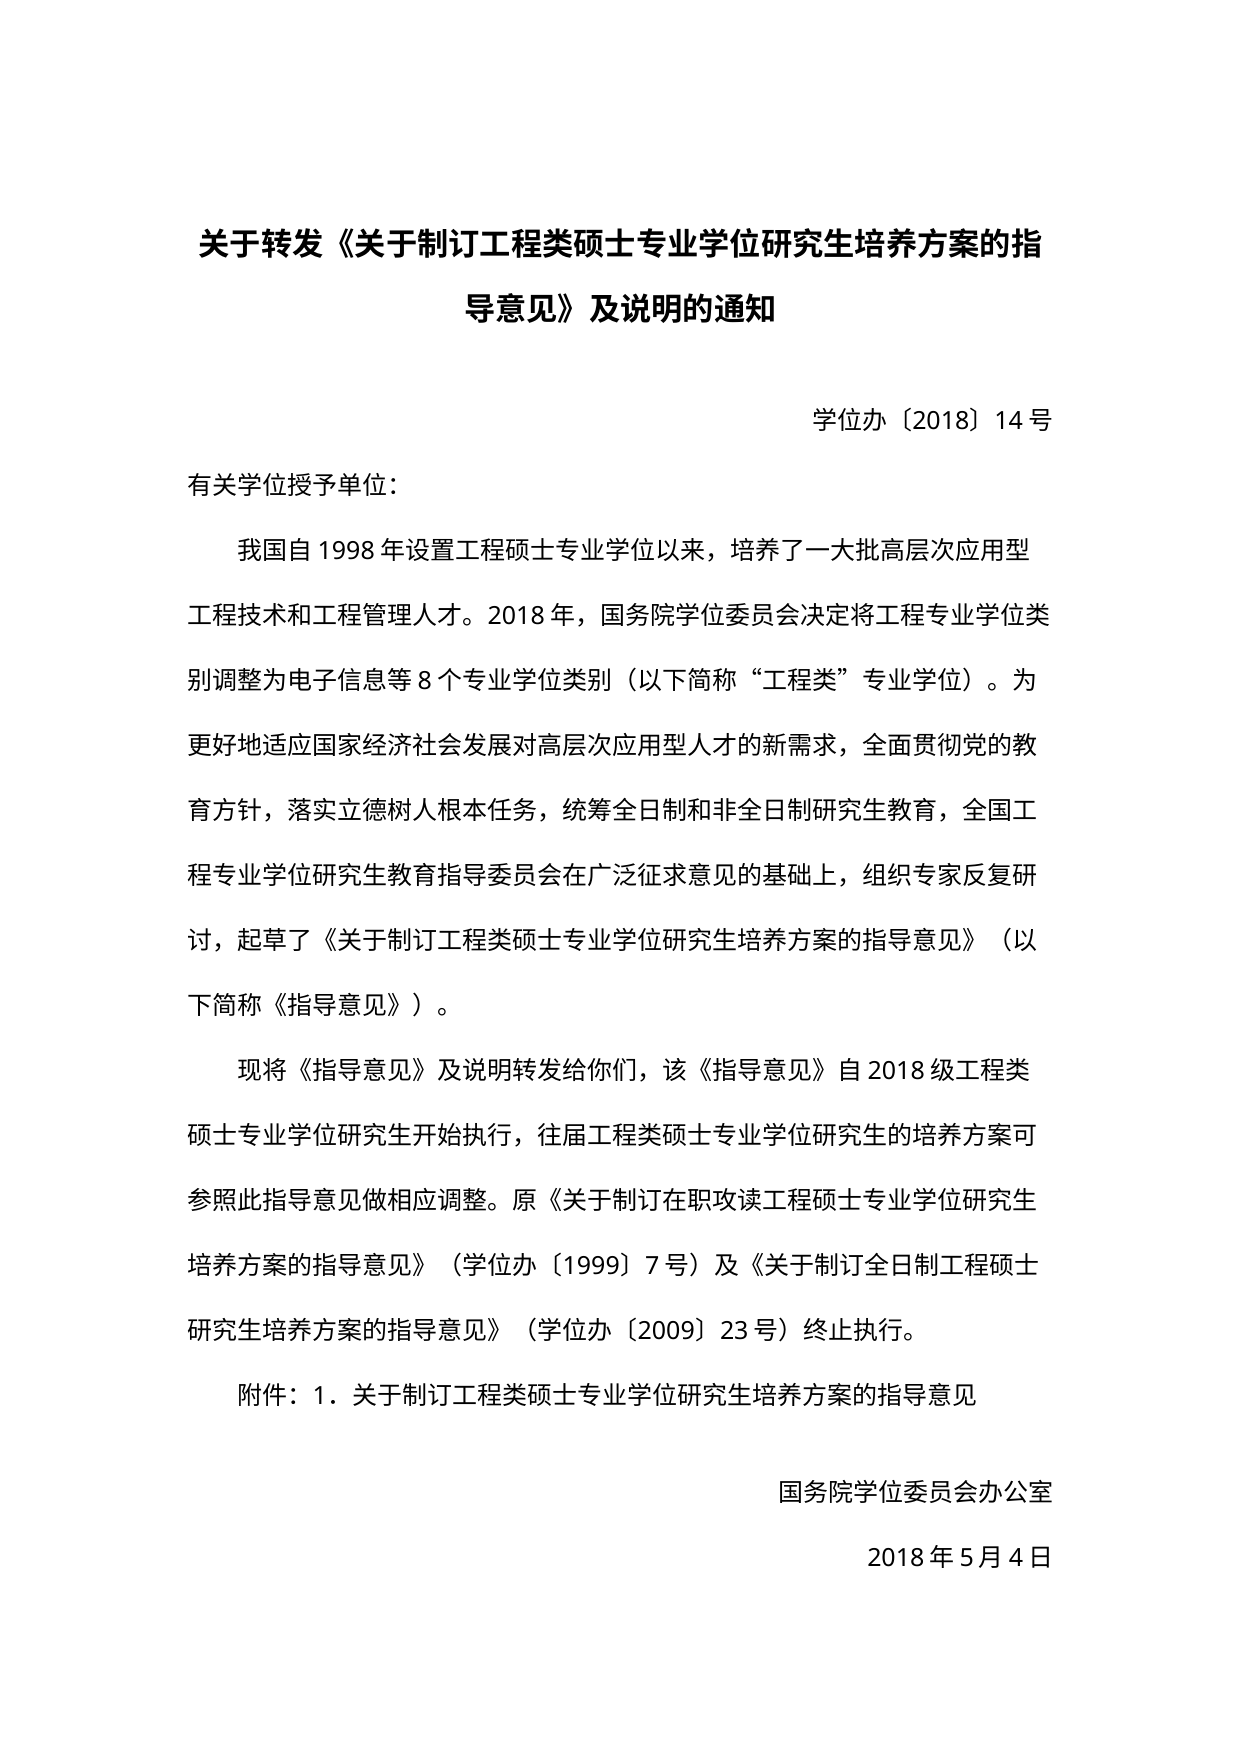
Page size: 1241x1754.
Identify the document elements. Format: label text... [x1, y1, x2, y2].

text 有关学位授予单位： [187, 451, 1053, 516]
subtitle 关于转发《关于制订工程类硕士专业学位研究生培养方案的指导意见》及说明的通知 [187, 209, 1053, 339]
text 现将《指导意见》及说明转发给你们，该《指导意见》自2018级工程类硕士专业学位研究生开始执行，往届工程类硕士专业学位研究生的培养方案可参照此指导意见做相应调整。原《关于制订在职攻读工程硕士专业学位研究生培养方案的指导意见》（学位办〔1999〕7号）及《关于制订全日制工程硕士研究生培养方案的指导意见》（学位办〔2009〕23号）终止执行。 [187, 1036, 1053, 1361]
text 我国自1998年设置工程硕士专业学位以来，培养了一大批高层次应用型工程技术和工程管理人才。2018年，国务院学位委员会决定将工程专业学位类别调整为电子信息等8个专业学位类别（以下简称“工程类”专业学位）。为更好地适应国家经济社会发展对高层次应用型人才的新需求，全面贯彻党的教育方针，落实立德树人根本任务，统筹全日制和非全日制研究生教育，全国工程专业学位研究生教育指导委员会在广泛征求意见的基础上，组织专家反复研讨，起草了《关于制订工程类硕士专业学位研究生培养方案的指导意见》（以下简称《指导意见》）。 [187, 516, 1053, 1036]
text 附件：1．关于制订工程类硕士专业学位研究生培养方案的指导意见 [187, 1361, 1053, 1426]
text 学位办〔2018〕14号 [187, 386, 1053, 451]
text 2018年5月4日 [187, 1523, 1053, 1588]
text 国务院学位委员会办公室 [187, 1458, 1053, 1523]
